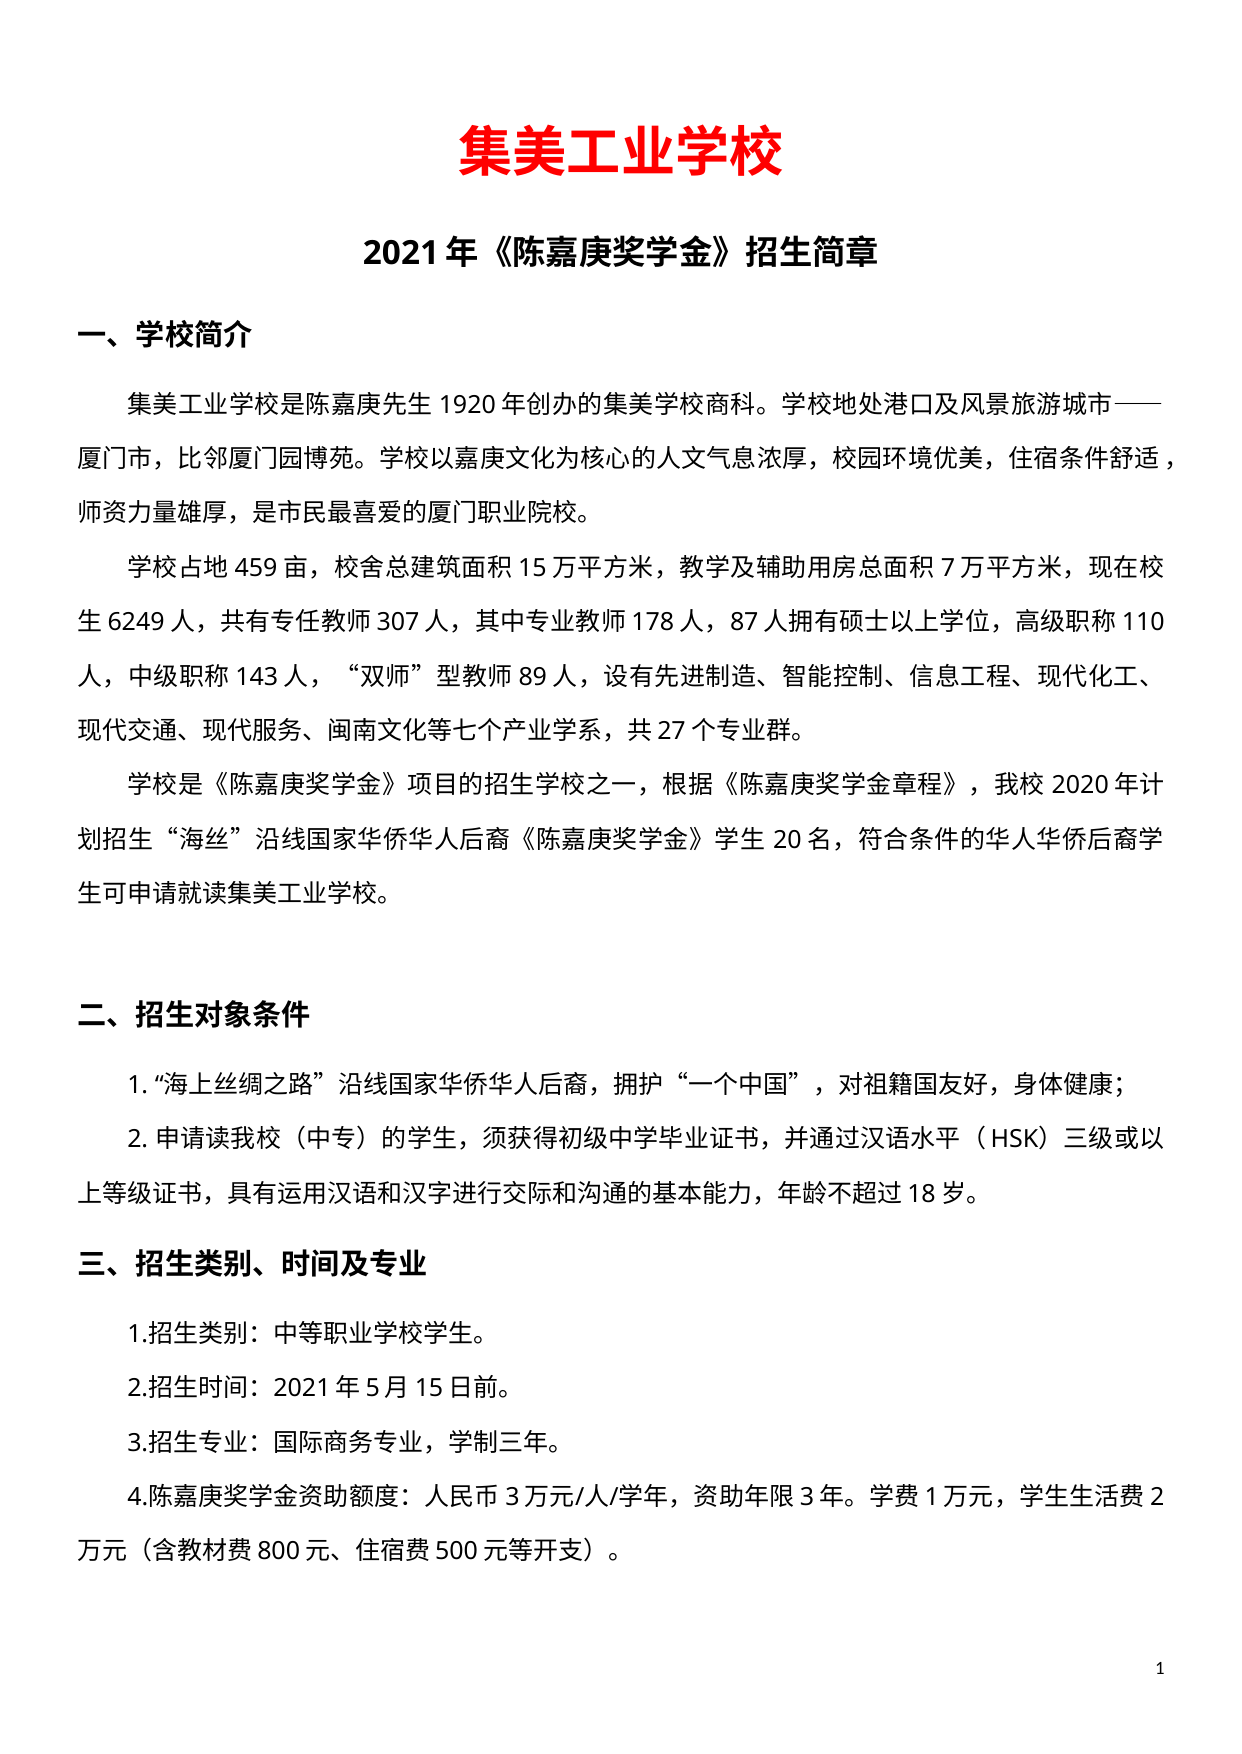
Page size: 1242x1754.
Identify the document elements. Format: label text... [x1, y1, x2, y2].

list 4.陈嘉庚奖学金资助额度：人民币3万元/人/学年，资助年限3年。学费1万元，学生生活费2万元（含教材费800元、住宿费500元等开支）。 [77, 1476, 1164, 1567]
text 1. “海上丝绸之路”沿线国家华侨华人后裔，拥护“一个中国”，对祖籍国友好，身体健康； [77, 1064, 1164, 1101]
text 学校是《陈嘉庚奖学金》项目的招生学校之一，根据《陈嘉庚奖学金章程》，我校2020年计划招生“海丝”沿线国家华侨华人后裔《陈嘉庚奖学金》学生20名，符合条件的华人华侨后裔学生可申请就读集美工业学校。 [77, 765, 1164, 910]
text 集美工业学校 [77, 108, 1164, 187]
text 集美工业学校是陈嘉庚先生1920年创办的集美学校商科。学校地处港口及风景旅游城市——厦门市，比邻厦门园博苑。学校以嘉庚文化为核心的人文气息浓厚，校园环境优美，住宿条件舒适，师资力量雄厚，是市民最喜爱的厦门职业院校。 [77, 384, 1164, 529]
list 3.招生专业：国际商务专业，学制三年。 [77, 1422, 1164, 1458]
text 1.招生类别：中等职业学校学生。 [77, 1313, 1164, 1349]
text 2. 申请读我校（中专）的学生，须获得初级中学毕业证书，并通过汉语水平（HSK）三级或以上等级证书，具有运用汉语和汉字进行交际和沟通的基本能力，年龄不超过18岁。 [77, 1119, 1164, 1209]
text 学校占地459亩，校舍总建筑面积15万平方米，教学及辅助用房总面积7万平方米，现在校生6249人，共有专任教师307人，其中专业教师178人，87人拥有硕士以上学位，高级职称110人，中级职称143人，“双师”型教师89人，设有先进制造、智能控制、信息工程、现代化工、现代交通、现代服务、闽南文化等七个产业学系，共27个专业群。 [77, 547, 1164, 747]
text 2021年《陈嘉庚奖学金》招生简章 [77, 226, 1164, 274]
subtitle 招生类别、时间及专业 [77, 1240, 1164, 1282]
subtitle 学校简介 [77, 311, 1164, 353]
subtitle 招生对象条件 [77, 991, 1164, 1034]
text 2.招生时间：2021年5月15日前。 [77, 1368, 1164, 1404]
